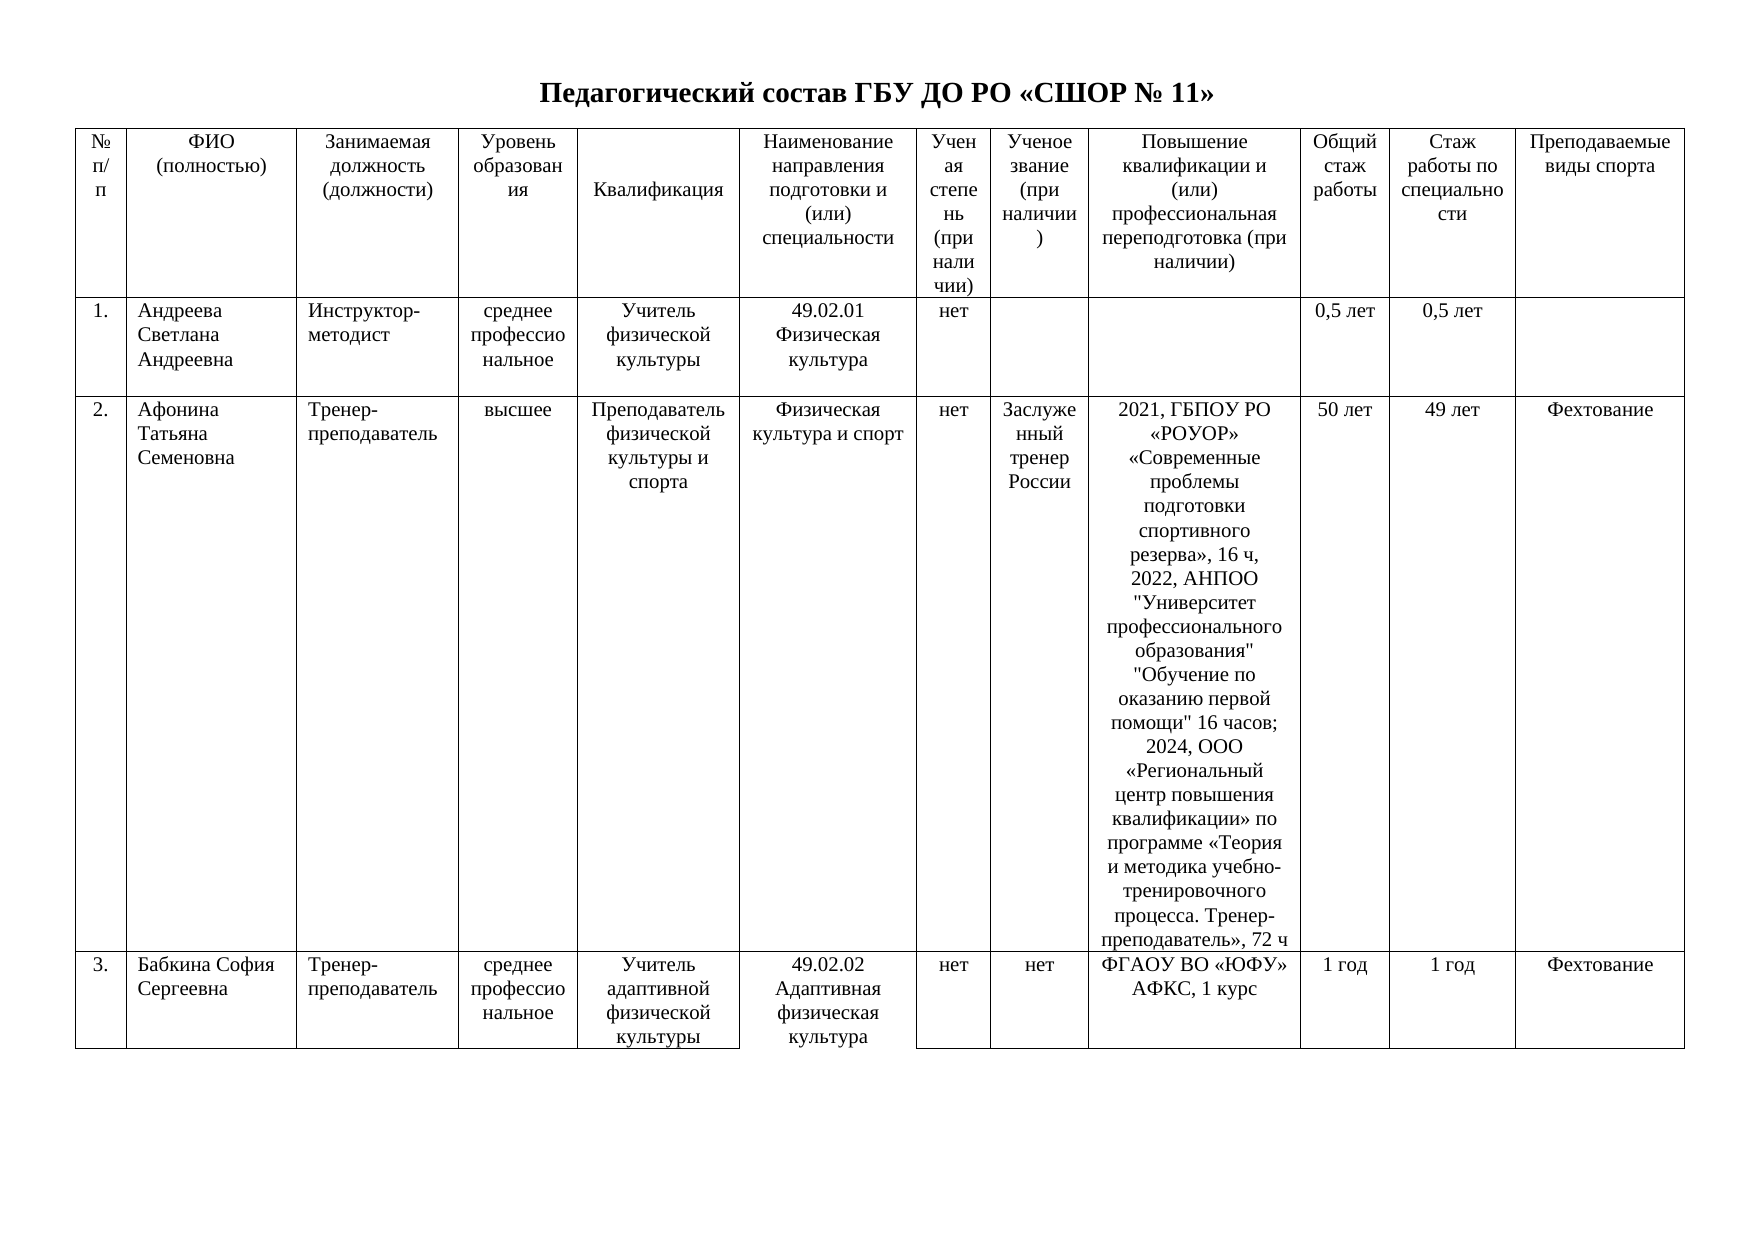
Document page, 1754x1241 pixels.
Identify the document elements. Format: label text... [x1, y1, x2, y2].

table_header Ученая степень (при наличии) [917, 129, 990, 297]
table_cell Физическая культура и спорт [740, 397, 916, 951]
table_cell среднее профессиональное [459, 298, 577, 396]
table_header Повышение квалификации и (или) профессиональная переподготовка (при наличии) [1089, 129, 1300, 297]
table_header № п/п [76, 129, 126, 297]
table_cell Тренер-преподаватель [297, 397, 458, 951]
text Педагогический состав ГБУ ДО РО «СШОР № 11» [75, 75, 1679, 108]
table_header Уровень образования [459, 129, 577, 297]
table_header Общий стаж работы [1301, 129, 1389, 297]
table_cell Инструктор-методист [297, 298, 458, 396]
table_header Стаж работы по специальности [1390, 129, 1515, 297]
table_cell 0,5 лет [1390, 298, 1515, 396]
table_cell нет [917, 298, 990, 396]
table_cell Афонина Татьяна Семеновна [127, 397, 296, 951]
table_cell высшее [459, 397, 577, 951]
table_cell 50 лет [1301, 397, 1389, 951]
table_cell 49.02.01 Физическая культура [740, 298, 916, 396]
table_header Ученое звание (при наличии) [991, 129, 1088, 297]
table_cell Преподаватель физической культуры и спорта [578, 397, 739, 951]
table_cell [991, 298, 1088, 396]
table_cell 49.02.02 Адаптивная физическая культура [740, 952, 916, 1048]
table_cell Учитель адаптивной физической культуры [578, 952, 739, 1048]
table_cell 49 лет [1390, 397, 1515, 951]
table_cell Фехтование [1516, 952, 1684, 1048]
table_header ФИО (полностью) [127, 129, 296, 297]
table_cell 1 год [1301, 952, 1389, 1048]
table_cell [1516, 298, 1684, 396]
table_cell Бабкина София Сергеевна [127, 952, 296, 1048]
table_header Занимаемая должность (должности) [297, 129, 458, 297]
table_cell ФГАОУ ВО «ЮФУ» АФКС, 1 курс [1089, 952, 1300, 1048]
table_cell Андреева Светлана Андреевна [127, 298, 296, 396]
table_cell [1089, 298, 1300, 396]
table_cell нет [917, 952, 990, 1048]
table_cell нет [917, 397, 990, 951]
table_cell [76, 298, 126, 396]
table_cell Фехтование [1516, 397, 1684, 951]
table_cell 1 год [1390, 952, 1515, 1048]
table_cell [76, 397, 126, 951]
table_header Квалификация [578, 129, 739, 297]
table_cell 2021, ГБПОУ РО «РОУОР» «Современные проблемы подготовки спортивного резерва», 16 ч, 2022, АНПОО "Университет профессионального образования" "Обучение по оказанию первой помощи" 16 часов; 2024, ООО «Региональный центр повышения квалификации» по программе «Теория и методика учебно-тренировочного процесса. Тренер-преподаватель», 72 ч [1089, 397, 1300, 951]
table_cell нет [991, 952, 1088, 1048]
table_cell 0,5 лет [1301, 298, 1389, 396]
table_cell Учитель физической культуры [578, 298, 739, 396]
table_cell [297, 952, 458, 1048]
table_cell среднее профессиональное [459, 952, 577, 1048]
table_cell [76, 952, 126, 1048]
table_cell Заслуженный тренер России [991, 397, 1088, 951]
table_header Наименование направления подготовки и (или) специальности [740, 129, 916, 297]
table_header Преподаваемые виды спорта [1516, 129, 1684, 297]
